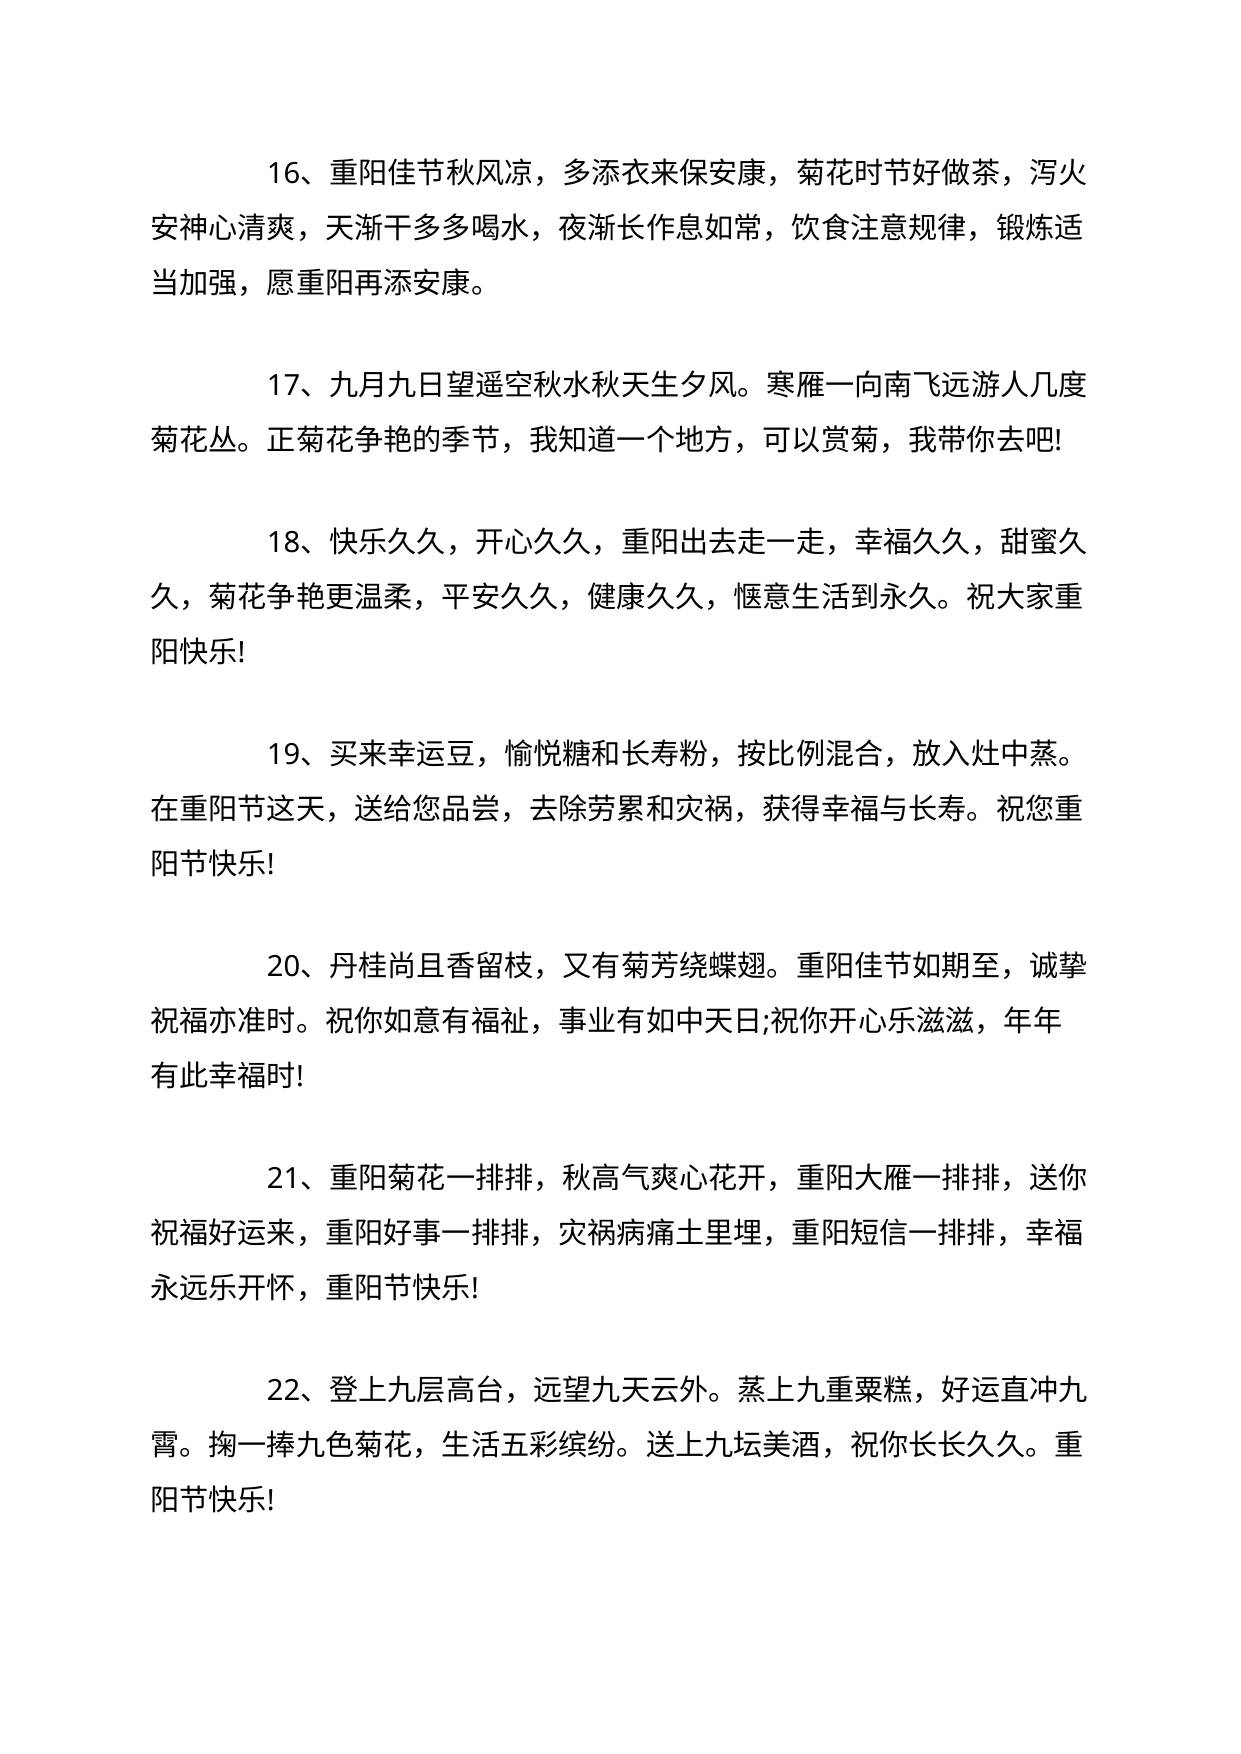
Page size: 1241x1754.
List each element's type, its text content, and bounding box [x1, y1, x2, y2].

text 22、登上九层高台，远望九天云外。蒸上九重粟糕，好运直冲九霄。掬一捧九色菊花，生活五彩缤纷。送上九坛美酒，祝你长长久久。重阳节快乐! [150, 1366, 1090, 1518]
text 19、买来幸运豆，愉悦糖和长寿粉，按比例混合，放入灶中蒸。在重阳节这天，送给您品尝，去除劳累和灾祸，获得幸福与长寿。祝您重阳节快乐! [150, 731, 1090, 883]
text 17、九月九日望遥空秋水秋天生夕风。寒雁一向南飞远游人几度菊花丛。正菊花争艳的季节，我知道一个地方，可以赏菊，我带你去吧! [150, 362, 1090, 459]
text 18、快乐久久，开心久久，重阳出去走一走，幸福久久，甜蜜久久，菊花争艳更温柔，平安久久，健康久久，惬意生活到永久。祝大家重阳快乐! [150, 519, 1090, 671]
text 21、重阳菊花一排排，秋高气爽心花开，重阳大雁一排排，送你祝福好运来，重阳好事一排排，灾祸病痛土里埋，重阳短信一排排，幸福永远乐开怀，重阳节快乐! [150, 1154, 1090, 1307]
text 20、丹桂尚且香留枝，又有菊芳绕蝶翅。重阳佳节如期至，诚挚祝福亦准时。祝你如意有福祉，事业有如中天日;祝你开心乐滋滋，年年有此幸福时! [150, 942, 1090, 1095]
text 16、重阳佳节秋风凉，多添衣来保安康，菊花时节好做茶，泻火安神心清爽，天渐干多多喝水，夜渐长作息如常，饮食注意规律，锻炼适当加强，愿重阳再添安康。 [150, 150, 1090, 302]
